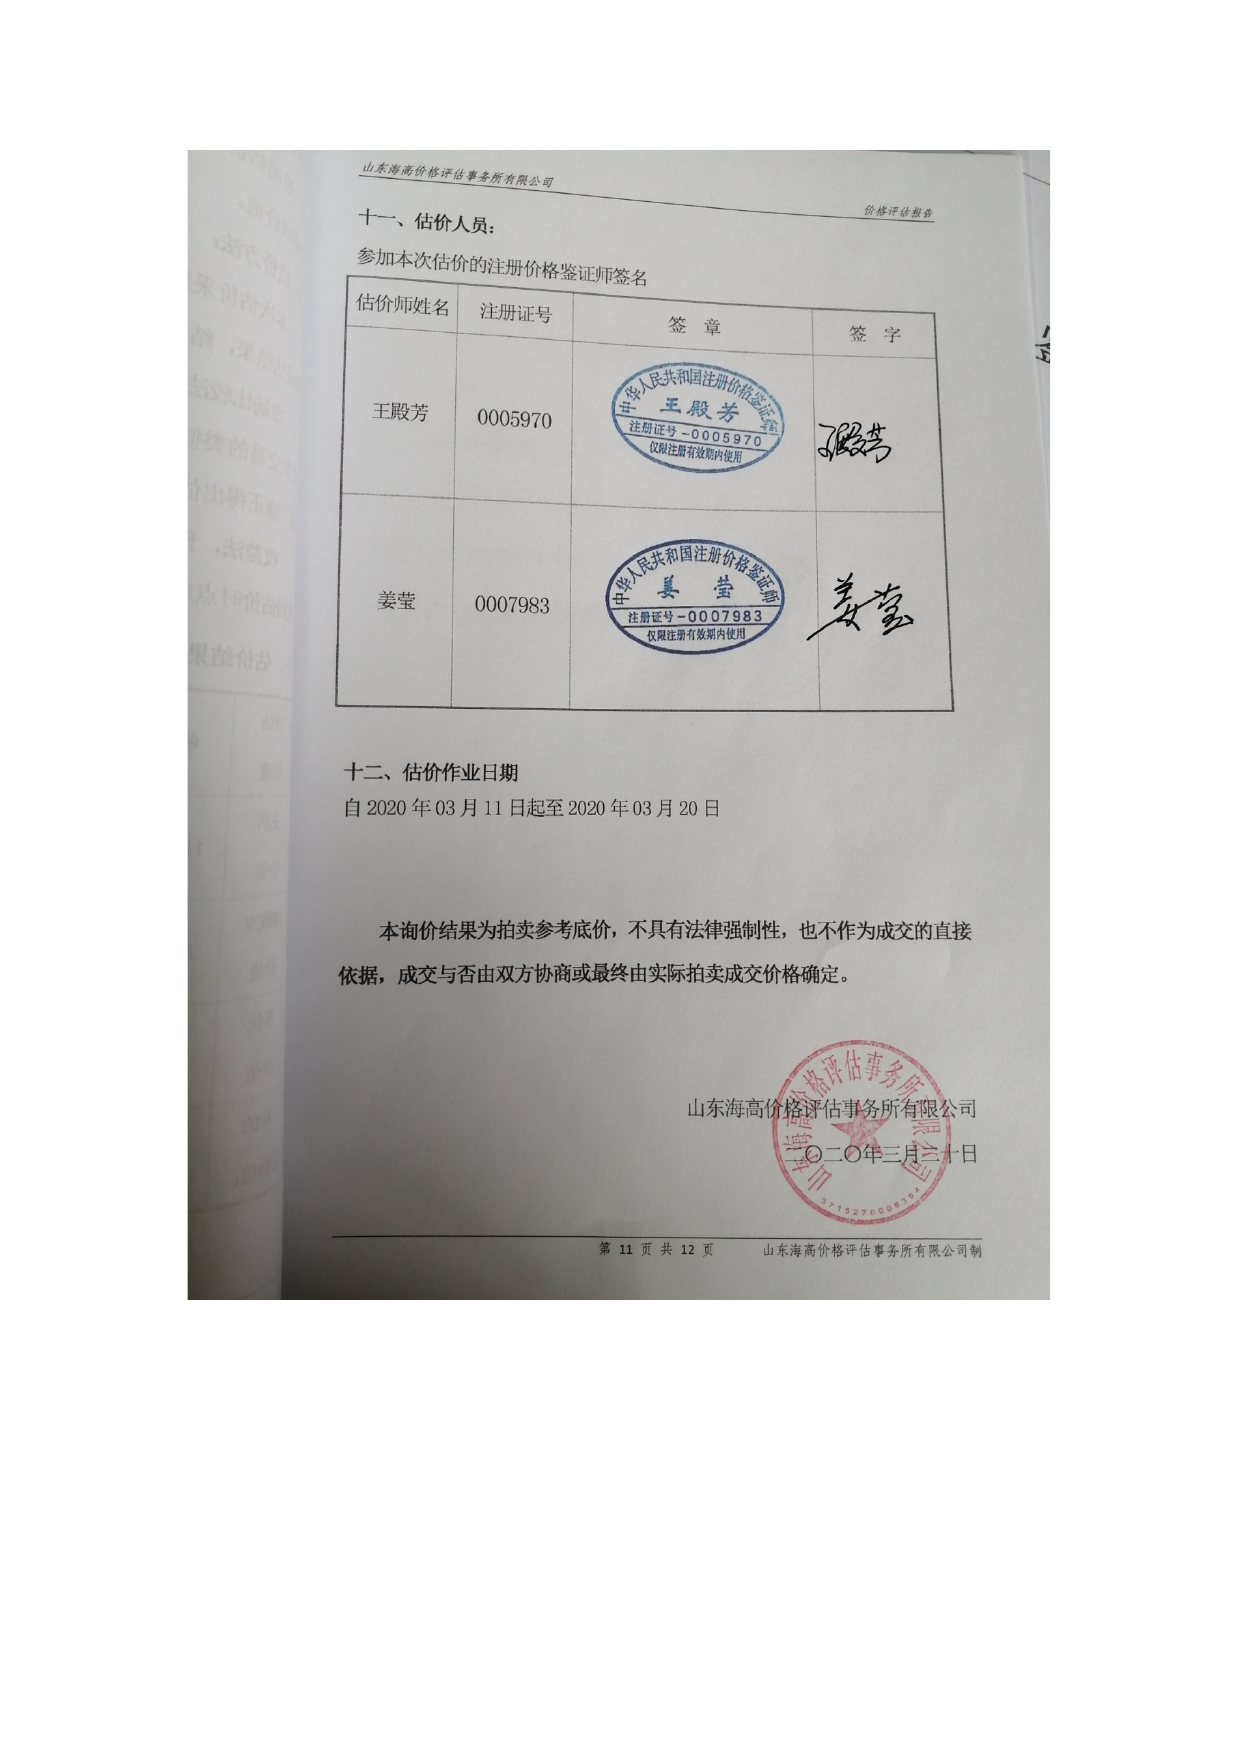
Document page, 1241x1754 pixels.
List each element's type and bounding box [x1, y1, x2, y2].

picture [187, 150, 1050, 1300]
